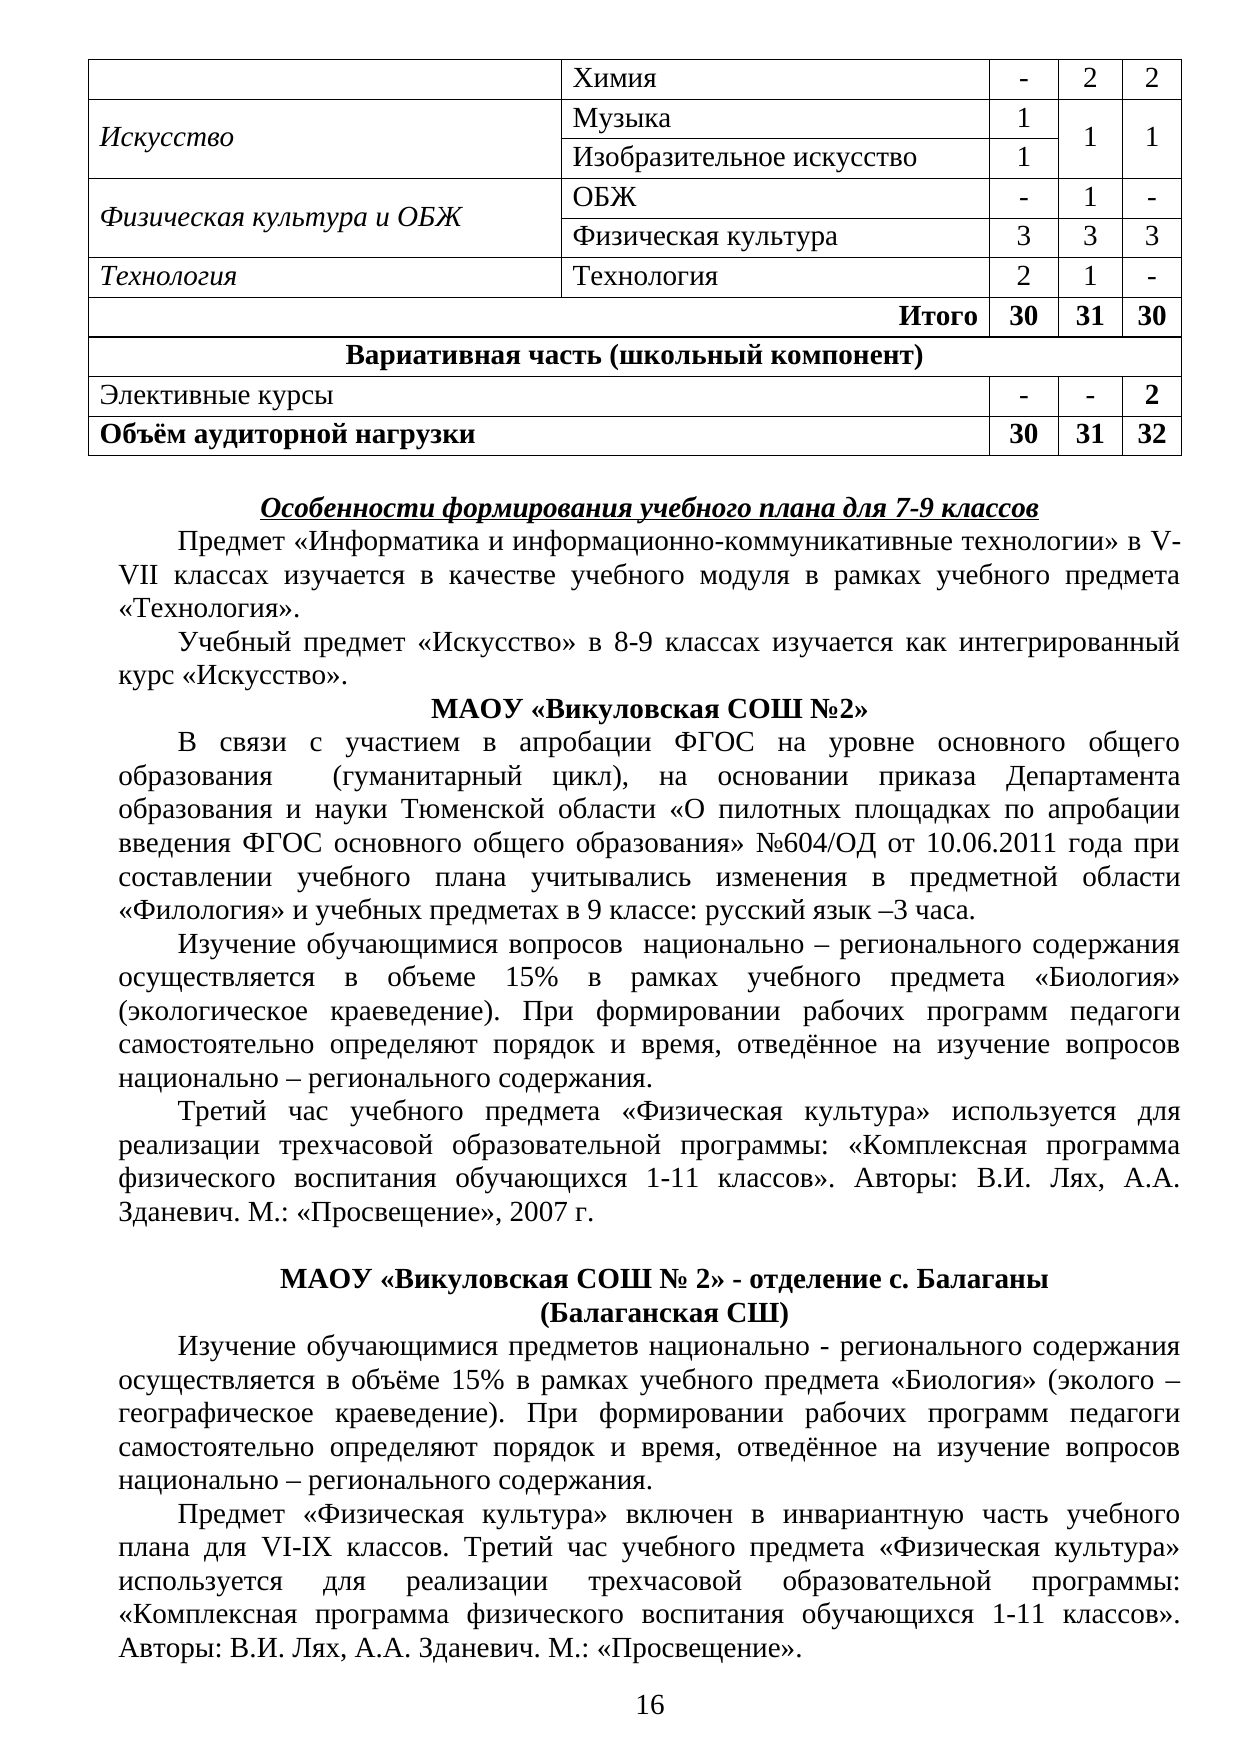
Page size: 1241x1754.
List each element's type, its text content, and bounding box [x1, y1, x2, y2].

table_cell Изобразительное искусство [562, 139, 989, 178]
table_cell - [1123, 258, 1181, 297]
table_cell 31 [1059, 298, 1122, 336]
table_cell Вариативная часть (школьный компонент) [89, 338, 1181, 376]
table_cell 31 [1059, 417, 1122, 455]
table_cell Итого [89, 298, 989, 336]
table_cell 2 [1123, 60, 1181, 99]
table_cell - [990, 179, 1058, 217]
text В связи с участием в апробации ФГОС на уровне основного общего образования (гуманитарный цикл), на основании приказа Департамента образования и науки Тюменской области «О пилотных площадках по апробации введения ФГОС основного общего образования» №604/ОД от 10.06.2011 года при составлении учебного плана учитывались изменения в предметной области «Филология» и учебных предметах в 9 классе: русский язык –3 часа. [118, 724, 1181, 926]
table_cell - [990, 377, 1058, 416]
table_cell 3 [1123, 219, 1181, 257]
table_cell 1 [990, 100, 1058, 138]
table_cell 2 [990, 258, 1058, 297]
table_cell 3 [990, 219, 1058, 257]
table_cell Физическая культура и ОБЖ [89, 179, 561, 257]
table_cell 1 [990, 139, 1058, 178]
table_cell Физическая культура [562, 219, 989, 257]
text МАОУ «Викуловская СОШ №2» [118, 691, 1181, 724]
table_cell - [990, 60, 1058, 99]
table_cell 1 [1123, 100, 1181, 178]
text Изучение обучающимися вопросов национально – регионального содержания осуществляется в объеме 15% в рамках учебного предмета «Биология» (экологическое краеведение). При формировании рабочих программ педагоги самостоятельно определяют порядок и время, отведённое на изучение вопросов национально – регионального содержания. [118, 926, 1181, 1093]
table_cell 2 [1123, 377, 1181, 416]
table_cell - [1059, 377, 1122, 416]
text Третий час учебного предмета «Физическая культура» используется для реализации трехчасовой образовательной программы: «Комплексная программа физического воспитания обучающихся 1-11 классов». Авторы: В.И. Лях, А.А. Зданевич. М.: «Просвещение», 2007 г. [118, 1093, 1181, 1228]
text (Балаганская СШ) [118, 1295, 1181, 1328]
table_cell 1 [1059, 179, 1122, 217]
table_cell Искусство [89, 100, 561, 178]
text Изучение обучающимися предметов национально - регионального содержания осуществляется в объёме 15% в рамках учебного предмета «Биология» (эколого – географическое краеведение). При формировании рабочих программ педагоги самостоятельно определяют порядок и время, отведённое на изучение вопросов национально – регионального содержания. [118, 1328, 1181, 1496]
table_cell Технология [562, 258, 989, 297]
table_cell Объём аудиторной нагрузки [89, 417, 989, 455]
text МАОУ «Викуловская СОШ № 2» - отделение с. Балаганы [118, 1261, 1181, 1295]
table_cell ОБЖ [562, 179, 989, 217]
text Учебный предмет «Искусство» в 8-9 классах изучается как интегрированный курс «Искусство». [118, 624, 1181, 691]
table_cell 1 [1059, 100, 1122, 178]
table_cell 30 [1123, 298, 1181, 336]
table_cell Технология [89, 258, 561, 297]
table_cell 3 [1059, 219, 1122, 257]
table_cell Элективные курсы [89, 377, 989, 416]
text Предмет «Информатика и информационно-коммуникативные технологии» в V-VII классах изучается в качестве учебного модуля в рамках учебного предмета «Технология». [118, 523, 1181, 624]
table_cell 1 [1059, 258, 1122, 297]
table_cell - [1123, 179, 1181, 217]
table_cell Музыка [562, 100, 989, 138]
table_cell 2 [1059, 60, 1122, 99]
table_cell Химия [562, 60, 989, 99]
table_cell 32 [1123, 417, 1181, 455]
table_cell 30 [990, 417, 1058, 455]
text Особенности формирования учебного плана для 7-9 классов [118, 490, 1181, 523]
table_cell 30 [990, 298, 1058, 336]
